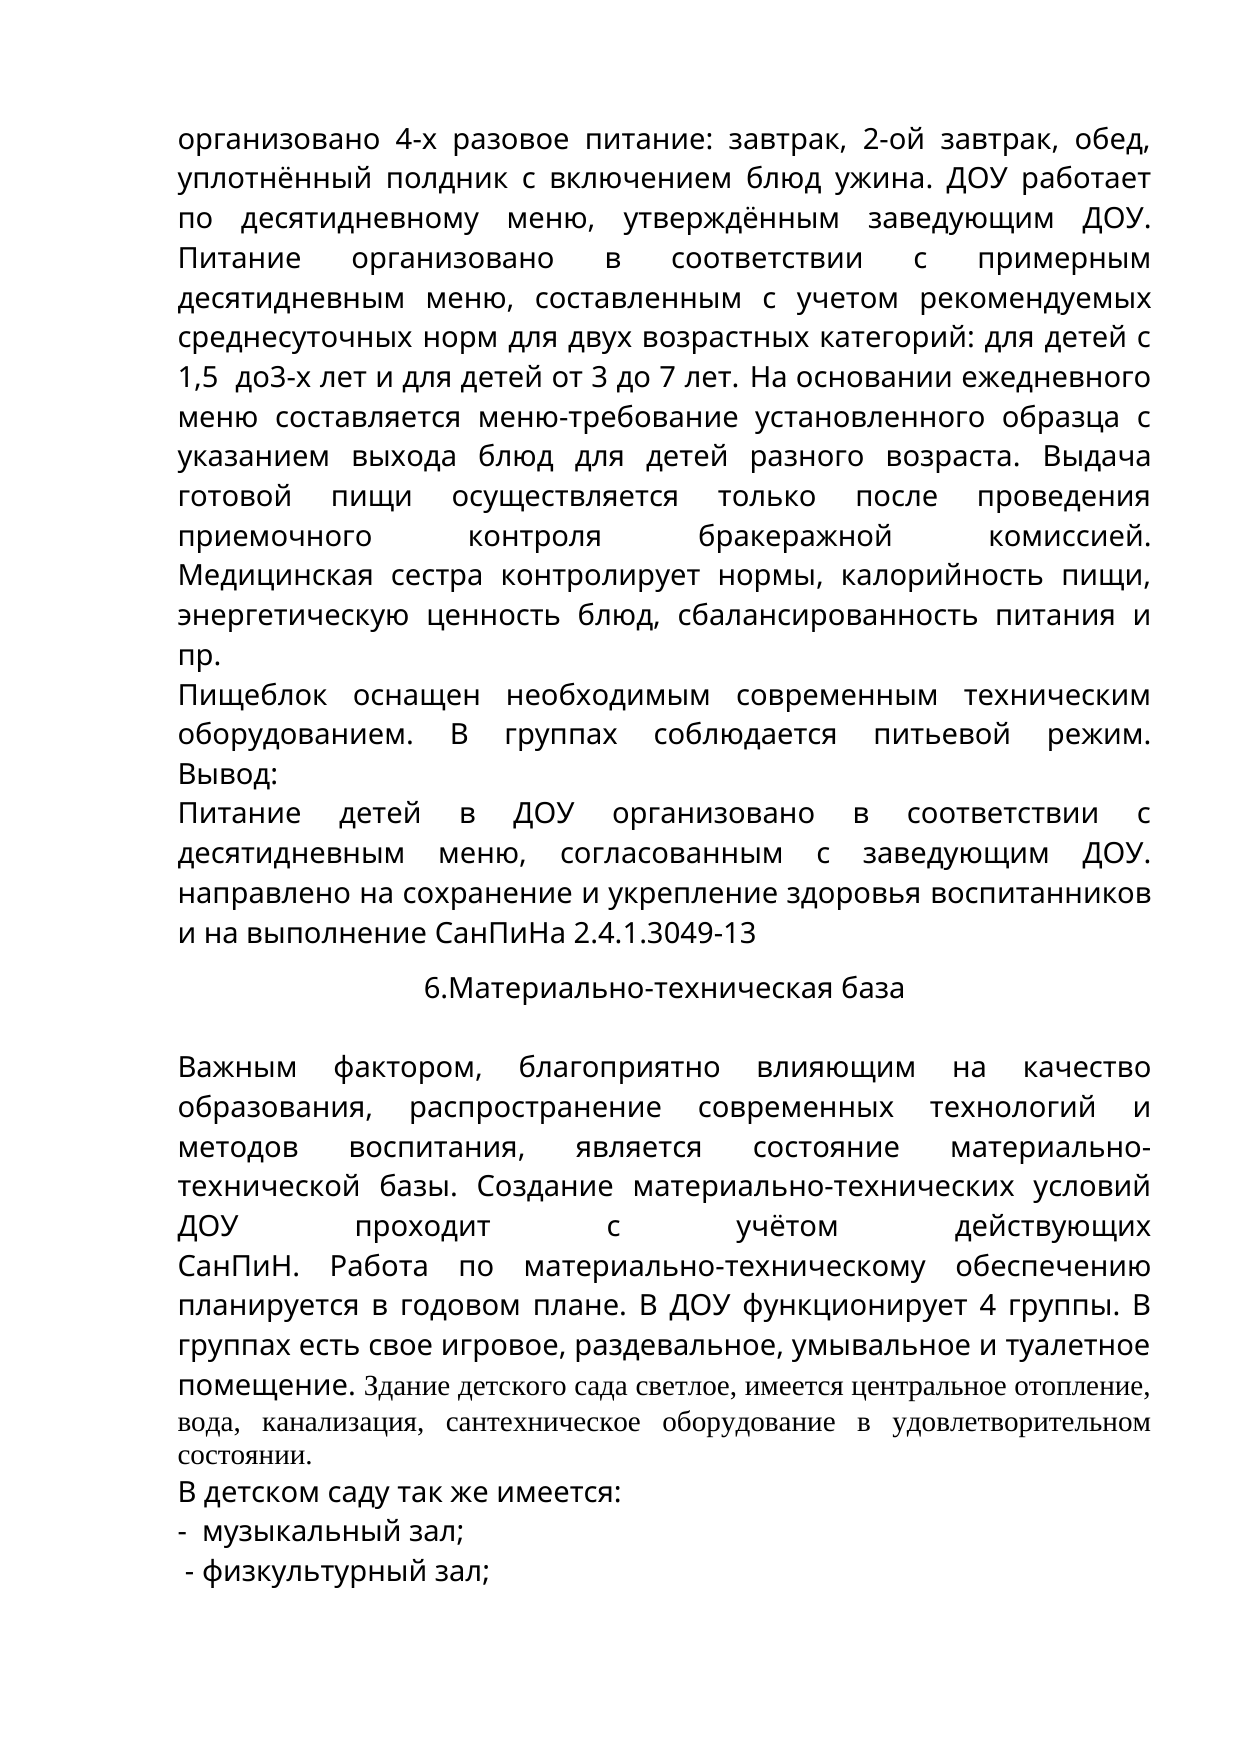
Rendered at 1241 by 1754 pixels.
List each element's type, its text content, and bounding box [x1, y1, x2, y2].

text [177, 118, 1152, 952]
text В детском саду так же имеется: - музыкальный зал; [177, 1471, 1152, 1550]
text 6.Материально-техническая база [177, 967, 1152, 1007]
text - физкультурный зал; [177, 1550, 1152, 1590]
text Важным фактором, благоприятно влияющим на качество образования, распространение современных технологий и методов воспитания, является состояние материально-технической базы. Создание материально-технических условий ДОУ проходит с учётом действующих СанПиН. Работа по материально-техническому обеспечению планируется в годовом плане. В ДОУ функционирует 4 группы. В группах есть свое игровое, раздевальное, умывальное и туалетное помещение. Здание детского сада светлое, имеется центральное отопление, вода, канализация, сантехническое оборудование в удовлетворительном состоянии. [177, 1007, 1152, 1471]
